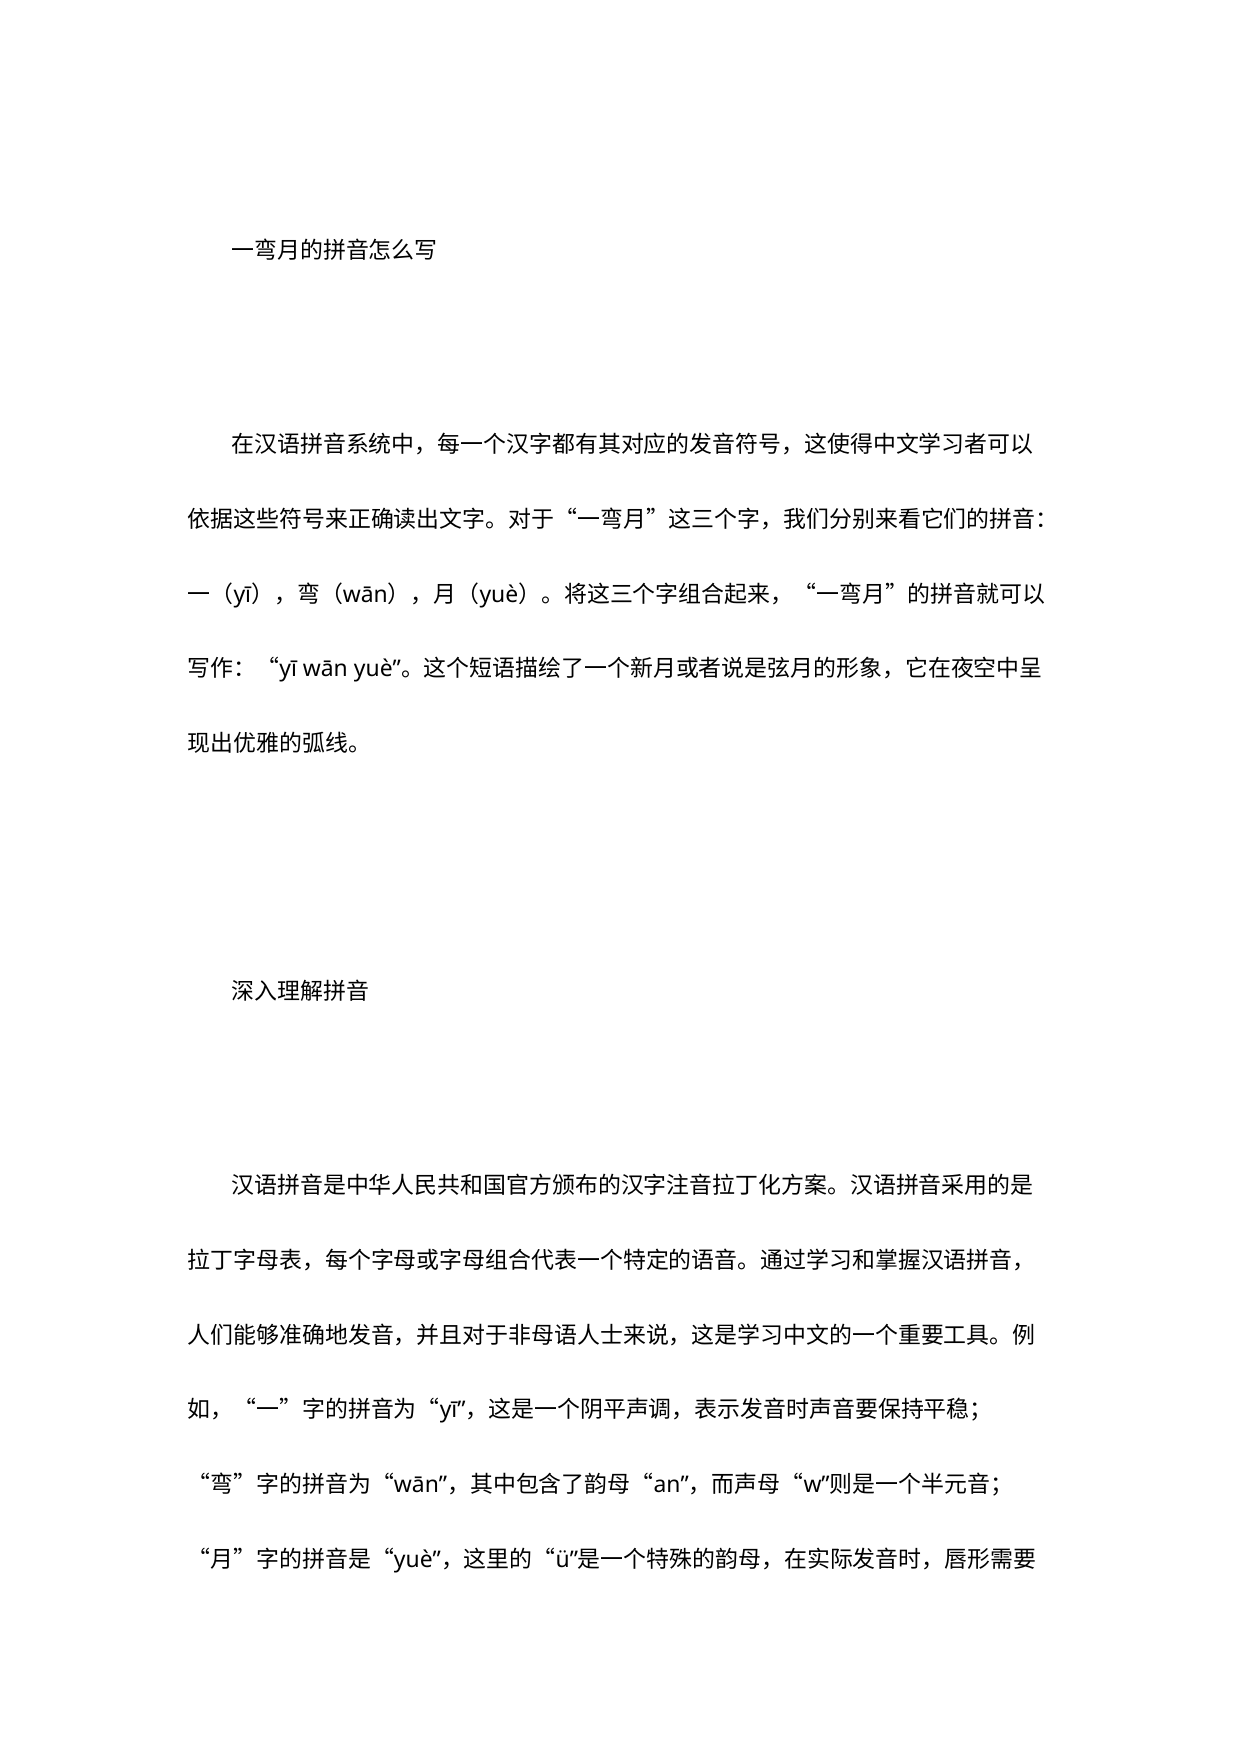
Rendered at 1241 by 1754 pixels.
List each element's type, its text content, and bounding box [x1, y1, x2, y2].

text 一弯月的拼音怎么写 [187, 216, 1053, 281]
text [187, 1151, 1053, 1590]
text 深入理解拼音 [187, 957, 1053, 1022]
text 在汉语拼音系统中，每一个汉字都有其对应的发音符号，这使得中文学习者可以依据这些符号来正确读出文字。对于“一弯月”这三个字，我们分别来看它们的拼音：一（yī），弯（wān），月（yuè）。将这三个字组合起来，“一弯月”的拼音就可以写作：“yī wān yuè”。这个短语描绘了一个新月或者说是弦月的形象，它在夜空中呈现出优雅的弧线。 [187, 410, 1053, 774]
